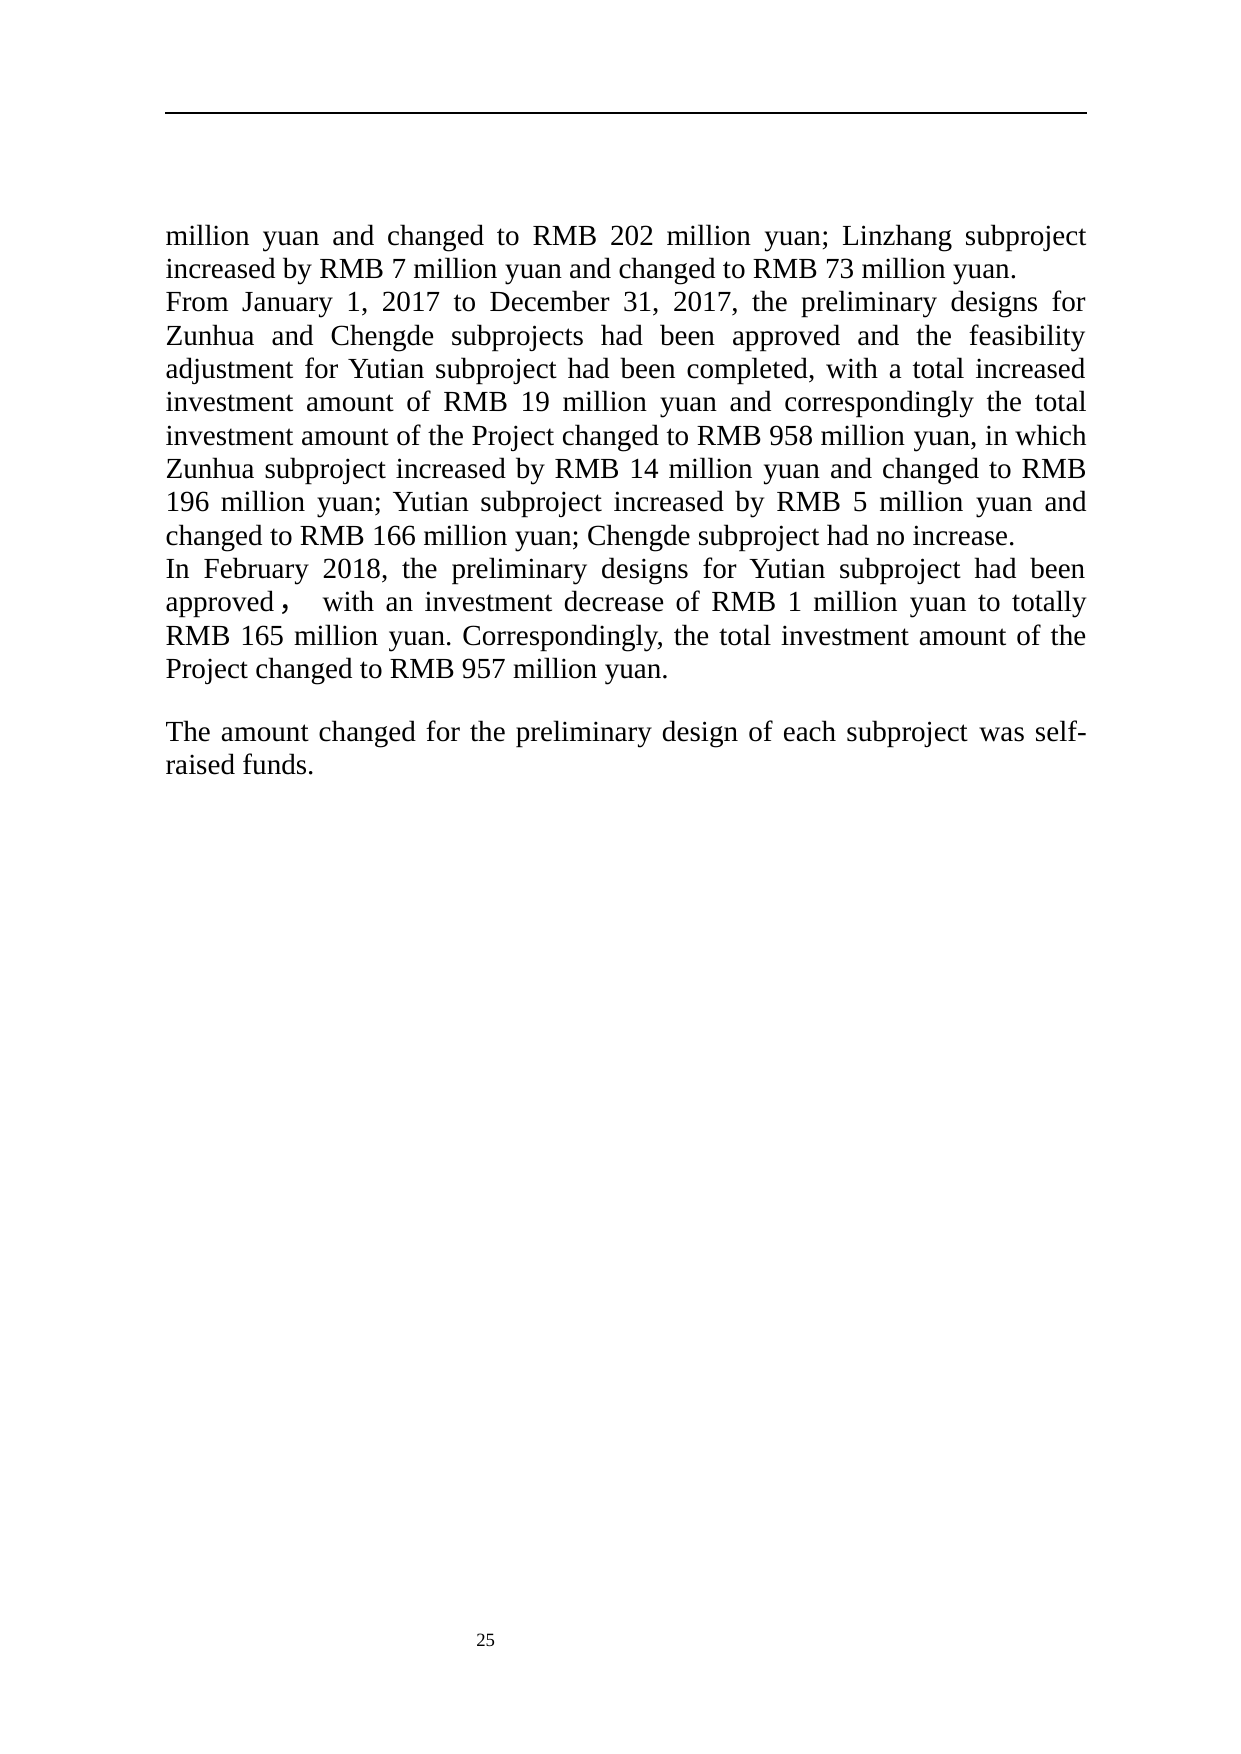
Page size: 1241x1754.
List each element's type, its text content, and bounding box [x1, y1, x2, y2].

text In February 2018, the preliminary designs for Yutian subproject had been approved， with an investment decrease of RMB 1 million yuan to totally RMB 165 million yuan. Correspondingly, the total investment amount of the Project changed to RMB 957 million yuan. [165, 552, 1087, 685]
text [165, 218, 1087, 285]
text The amount changed for the preliminary design of each subproject was self-raised funds. [165, 714, 1087, 781]
text From January 1, 2017 to December 31, 2017, the preliminary designs for Zunhua and Chengde subprojects had been approved and the feasibility adjustment for Yutian subproject had been completed, with a total increased investment amount of RMB 19 million yuan and correspondingly the total investment amount of the Project changed to RMB 958 million yuan, in which Zunhua subproject increased by RMB 14 million yuan and changed to RMB 196 million yuan; Yutian subproject increased by RMB 5 million yuan and changed to RMB 166 million yuan; Chengde subproject had no increase. [165, 285, 1087, 552]
